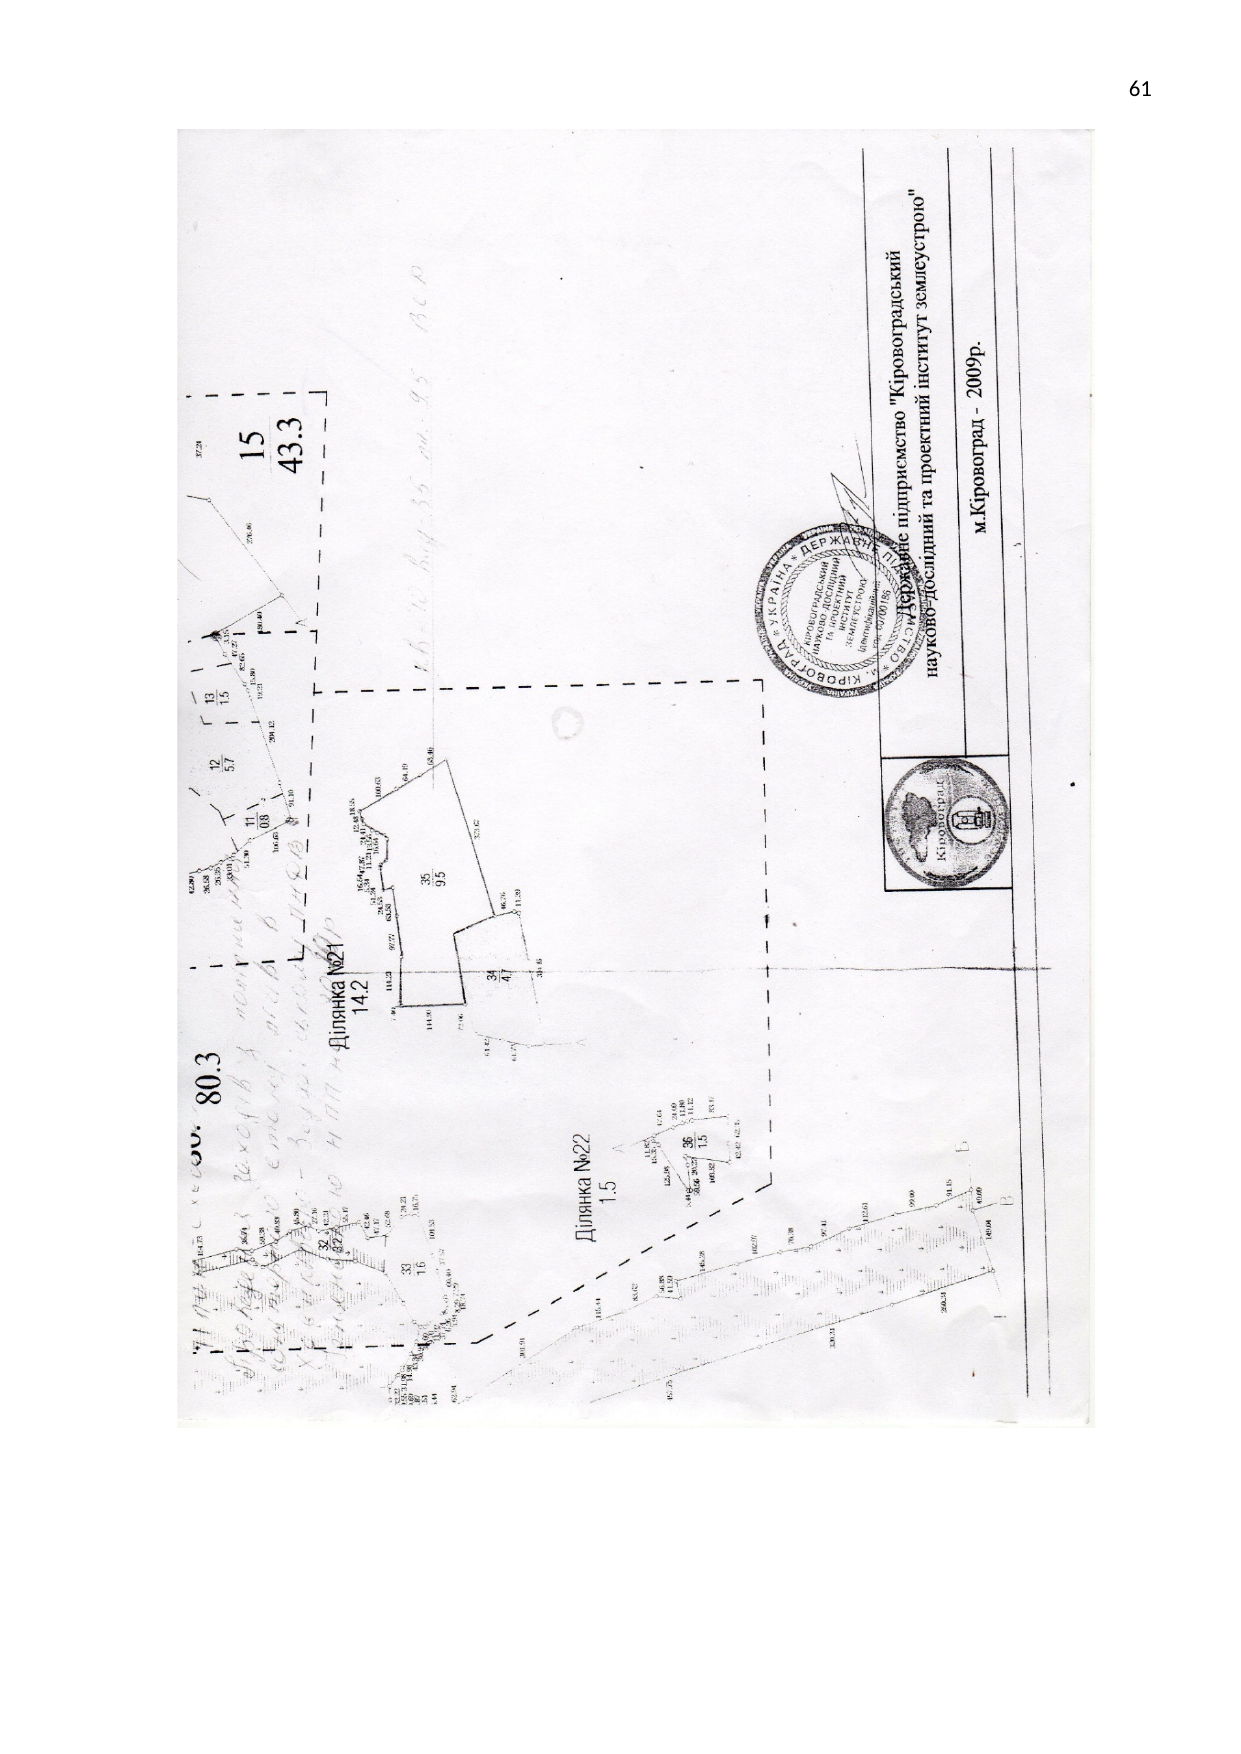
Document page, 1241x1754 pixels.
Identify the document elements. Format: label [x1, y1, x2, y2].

picture [177, 129, 1096, 1428]
